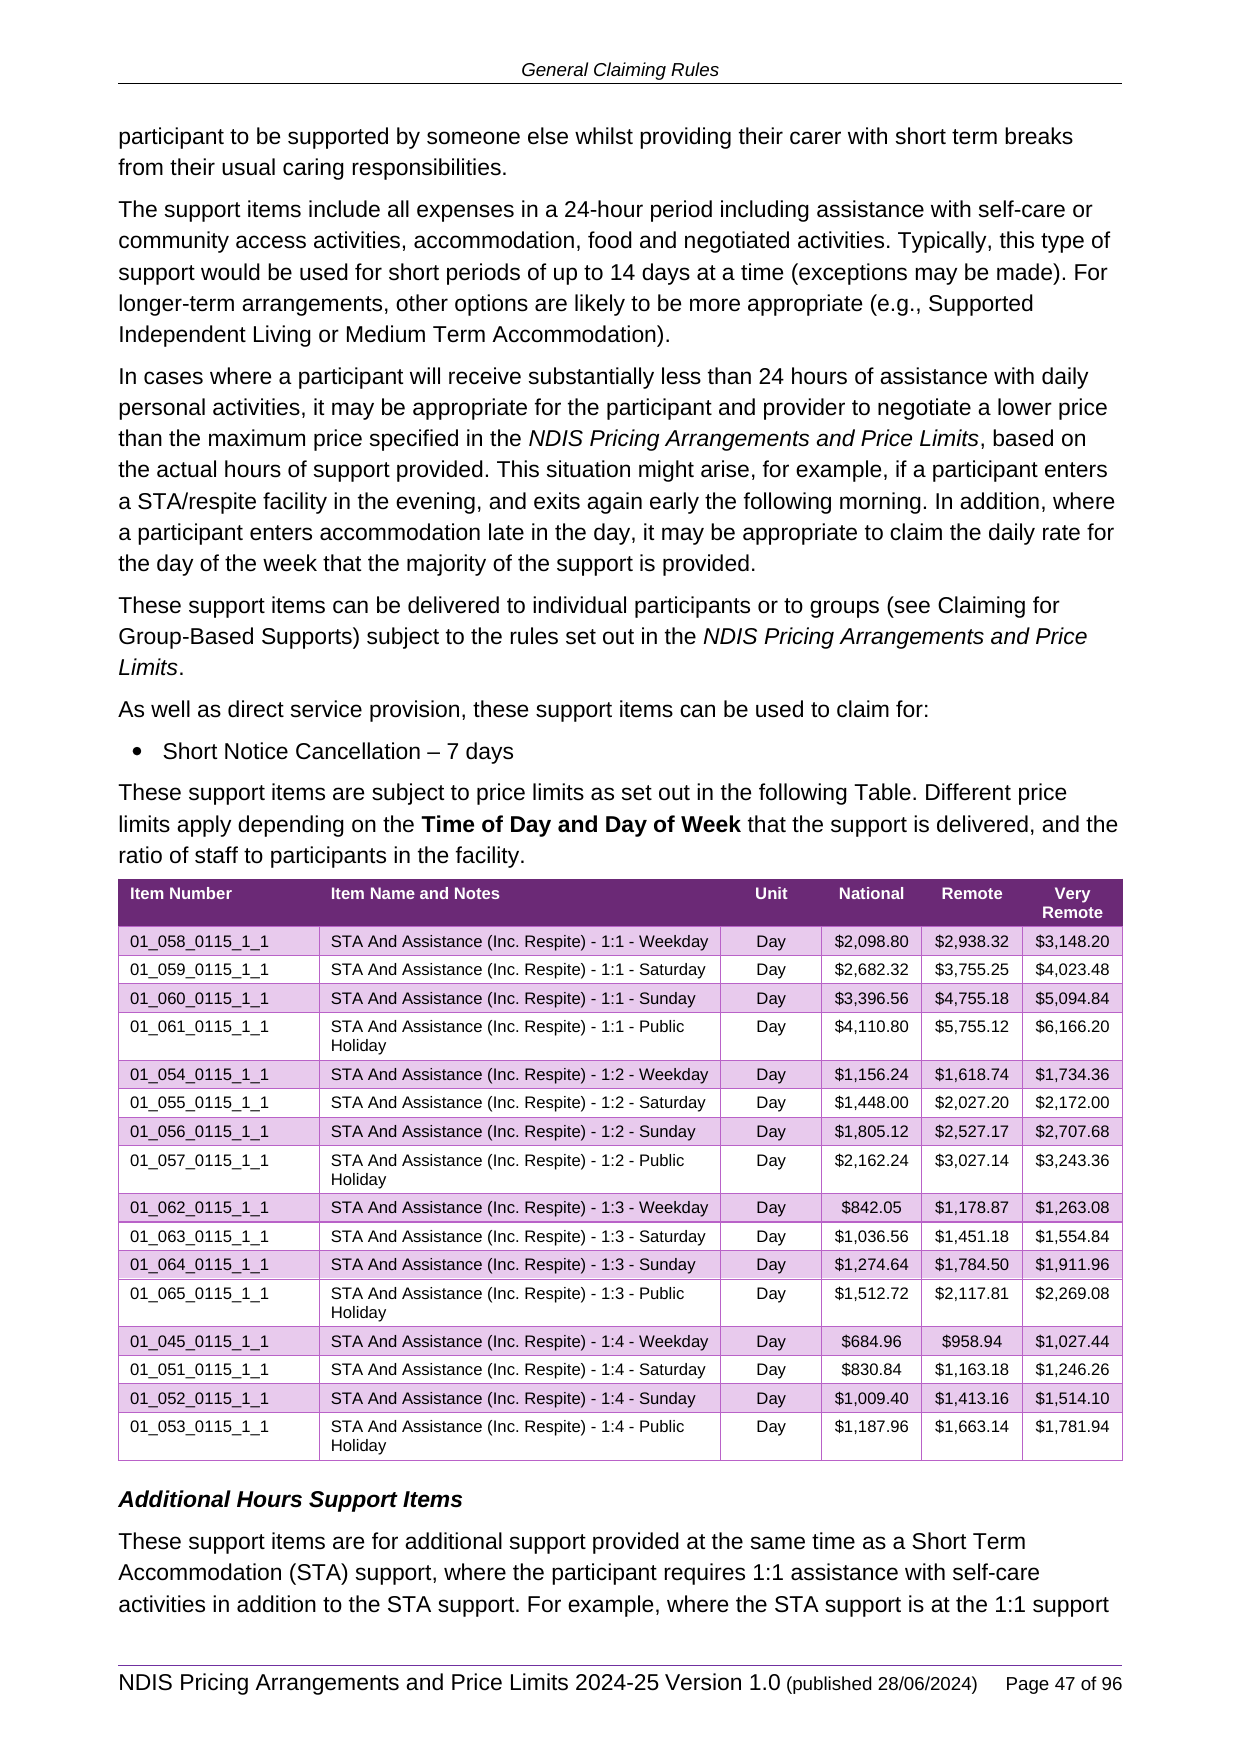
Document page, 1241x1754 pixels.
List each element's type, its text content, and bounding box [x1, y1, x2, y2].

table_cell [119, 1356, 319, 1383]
table_header Item Name and Notes [320, 880, 720, 926]
table_cell 01_059_0115_1_1 [119, 956, 319, 983]
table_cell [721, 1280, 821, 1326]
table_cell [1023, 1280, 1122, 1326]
table_cell 01_061_0115_1_1 [119, 1013, 319, 1059]
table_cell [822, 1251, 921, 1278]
table_header Remote [922, 880, 1022, 926]
table_cell STA And Assistance (Inc. Respite) - 1:1 - Saturday [320, 956, 720, 983]
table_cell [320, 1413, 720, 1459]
table_cell Day [721, 1061, 821, 1088]
table_cell Day [721, 1013, 821, 1059]
table_cell STA And Assistance (Inc. Respite) - 1:1 - Sunday [320, 984, 720, 1012]
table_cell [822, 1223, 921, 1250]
table_header National [822, 880, 921, 926]
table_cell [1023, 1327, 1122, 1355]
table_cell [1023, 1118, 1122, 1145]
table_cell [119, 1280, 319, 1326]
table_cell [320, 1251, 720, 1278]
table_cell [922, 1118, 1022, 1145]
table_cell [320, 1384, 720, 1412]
table_header Unit [721, 880, 821, 926]
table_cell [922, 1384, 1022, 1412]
text The support items include all expenses in a 24-hour period including assistance with self-care or community access activities, accommodation, food and negotiated activities. Typically, this type of support would be used for short periods of up to 14 days at a time (exceptions may be made). For longer-term arrangements, other options are likely to be more appropriate (e.g., Supported Independent Living or Medium Term Accommodation). [118, 191, 1122, 347]
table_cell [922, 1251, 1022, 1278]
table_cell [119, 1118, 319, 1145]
table_cell $6,166.20 [1023, 1013, 1122, 1059]
table_cell STA And Assistance (Inc. Respite) - 1:1 - Public Holiday [320, 1013, 720, 1059]
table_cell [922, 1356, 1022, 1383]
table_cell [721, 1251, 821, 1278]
table_cell $3,755.25 [922, 956, 1022, 983]
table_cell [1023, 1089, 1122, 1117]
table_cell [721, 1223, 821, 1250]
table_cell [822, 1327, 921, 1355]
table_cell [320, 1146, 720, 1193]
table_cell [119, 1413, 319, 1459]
table_cell $4,110.80 [822, 1013, 921, 1059]
table_cell 01_054_0115_1_1 [119, 1061, 319, 1088]
text In cases where a participant will receive substantially less than 24 hours of assistance with daily personal activities, it may be appropriate for the participant and provider to negotiate a lower price than the maximum price specified in the NDIS Pricing Arrangements and Price Limits, based on the actual hours of support provided. This situation might arise, for example, if a participant enters a STA/respite facility in the evening, and exits again early the following morning. In addition, where a participant enters accommodation late in the day, it may be appropriate to claim the daily rate for the day of the week that the majority of the support is provided. [118, 358, 1122, 576]
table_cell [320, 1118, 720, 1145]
table_cell STA And Assistance (Inc. Respite) - 1:2 - Weekday [320, 1061, 720, 1088]
subtitle Additional Hours Support Items [118, 1481, 1122, 1513]
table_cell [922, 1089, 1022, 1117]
table_cell 01_060_0115_1_1 [119, 984, 319, 1012]
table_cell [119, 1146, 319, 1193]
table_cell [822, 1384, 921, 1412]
table_cell $1,618.74 [922, 1061, 1022, 1088]
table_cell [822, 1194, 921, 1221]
table_cell $5,094.84 [1023, 984, 1122, 1012]
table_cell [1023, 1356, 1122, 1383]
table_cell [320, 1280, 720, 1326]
table_cell $5,755.12 [922, 1013, 1022, 1059]
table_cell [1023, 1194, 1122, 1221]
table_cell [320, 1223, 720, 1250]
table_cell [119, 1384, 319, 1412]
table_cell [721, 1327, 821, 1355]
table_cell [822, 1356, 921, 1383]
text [118, 118, 1122, 181]
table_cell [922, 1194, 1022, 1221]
table_cell Day [721, 956, 821, 983]
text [118, 1523, 1122, 1617]
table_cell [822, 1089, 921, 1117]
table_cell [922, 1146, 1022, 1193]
table_cell $1,734.36 [1023, 1061, 1122, 1088]
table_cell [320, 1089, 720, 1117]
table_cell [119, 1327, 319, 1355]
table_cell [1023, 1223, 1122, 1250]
table_cell Day [721, 984, 821, 1012]
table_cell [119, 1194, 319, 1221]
text These support items can be delivered to individual participants or to groups (see Claiming for Group-Based Supports) subject to the rules set out in the NDIS Pricing Arrangements and Price Limits. [118, 587, 1122, 681]
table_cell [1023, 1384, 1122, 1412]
table_cell $4,023.48 [1023, 956, 1122, 983]
text These support items are subject to price limits as set out in the following Table. Different price limits apply depending on the Time of Day and Day of Week that the support is delivered, and the ratio of staff to participants in the facility. [118, 774, 1122, 868]
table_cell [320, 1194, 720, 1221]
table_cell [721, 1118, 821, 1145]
table_cell $3,396.56 [822, 984, 921, 1012]
table_cell $1,156.24 [822, 1061, 921, 1088]
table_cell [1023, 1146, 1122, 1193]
table_header Very Remote [1023, 880, 1122, 926]
table_header Item Number [119, 880, 319, 926]
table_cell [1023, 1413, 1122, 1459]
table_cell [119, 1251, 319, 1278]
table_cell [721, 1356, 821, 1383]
table_cell $2,938.32 [922, 927, 1022, 955]
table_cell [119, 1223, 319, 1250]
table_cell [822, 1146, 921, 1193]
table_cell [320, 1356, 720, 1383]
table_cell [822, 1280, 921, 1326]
text Short Notice Cancellation – 7 days [133, 733, 1122, 764]
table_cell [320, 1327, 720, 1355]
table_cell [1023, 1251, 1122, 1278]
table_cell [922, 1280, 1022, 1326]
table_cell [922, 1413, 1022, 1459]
table_cell 01_055_0115_1_1 [119, 1089, 319, 1117]
table_cell $2,098.80 [822, 927, 921, 955]
table_cell 01_058_0115_1_1 [119, 927, 319, 955]
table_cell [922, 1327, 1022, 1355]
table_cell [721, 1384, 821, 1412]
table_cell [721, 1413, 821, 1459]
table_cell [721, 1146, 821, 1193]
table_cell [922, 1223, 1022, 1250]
table_cell $4,755.18 [922, 984, 1022, 1012]
table_cell $2,682.32 [822, 956, 921, 983]
table_cell STA And Assistance (Inc. Respite) - 1:1 - Weekday [320, 927, 720, 955]
table_cell Day [721, 927, 821, 955]
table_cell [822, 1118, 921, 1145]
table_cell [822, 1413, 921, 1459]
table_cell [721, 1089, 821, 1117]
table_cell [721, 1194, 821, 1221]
text As well as direct service provision, these support items can be used to claim for: [118, 691, 1122, 722]
table_cell $3,148.20 [1023, 927, 1122, 955]
